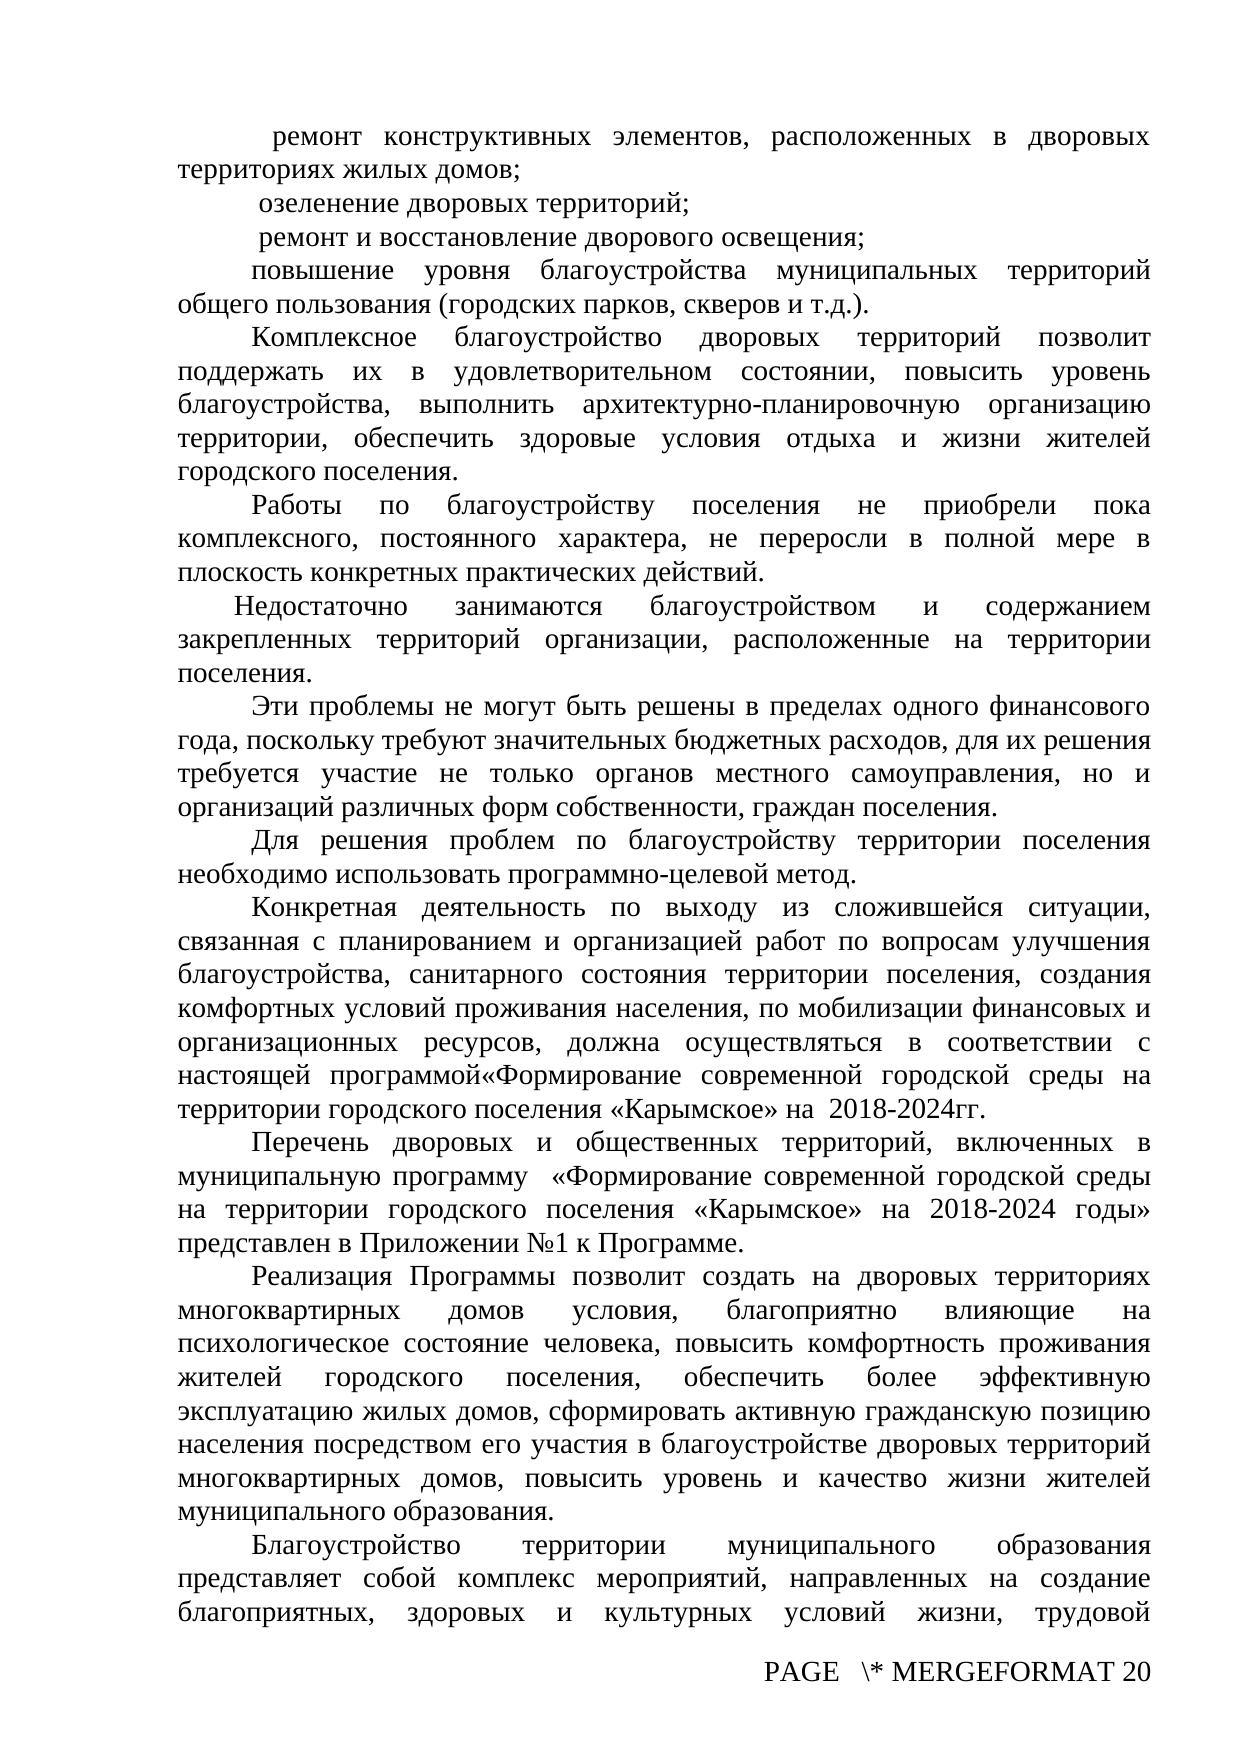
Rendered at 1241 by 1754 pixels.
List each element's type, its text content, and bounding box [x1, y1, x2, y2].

text Работы по благоустройству поселения не приобрели пока комплексного, постоянного характера, не переросли в полной мере в плоскость конкретных практических действий. [177, 487, 1152, 588]
text Эти проблемы не могут быть решены в пределах одного финансового года, поскольку требуют значительных бюджетных расходов, для их решения требуется участие не только органов местного самоуправления, но и организаций различных форм собственности, граждан поселения. [177, 688, 1152, 822]
text Недостаточно занимаются благоустройством и содержанием закрепленных территорий организации, расположенные на территории поселения. [177, 588, 1152, 688]
text повышение уровня благоустройства муниципальных территорий общего пользования (городских парков, скверов и т.д.). [177, 252, 1152, 319]
text озеленение дворовых территорий; [177, 185, 1152, 219]
text ремонт и восстановление дворового освещения; [177, 219, 1152, 252]
text Для решения проблем по благоустройству территории поселения необходимо использовать программно-целевой метод. [177, 822, 1152, 889]
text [177, 1527, 1152, 1627]
text ремонт конструктивных элементов, расположенных в дворовых территориях жилых домов; [177, 118, 1152, 185]
text Конкретная деятельность по выходу из сложившейся ситуации, связанная с планированием и организацией работ по вопросам улучшения благоустройства, санитарного состояния территории поселения, создания комфортных условий проживания населения, по мобилизации финансовых и организационных ресурсов, должна осуществляться в соответствии с настоящей программой«Формирование современной городской среды на территории городского поселения «Карымское» на 2018-2024гг. [177, 889, 1152, 1124]
text Комплексное благоустройство дворовых территорий позволит поддержать их в удовлетворительном состоянии, повысить уровень благоустройства, выполнить архитектурно-планировочную организацию территории, обеспечить здоровые условия отдыха и жизни жителей городского поселения. [177, 319, 1152, 487]
text Перечень дворовых и общественных территорий, включенных в муниципальную программу «Формирование современной городской среды на территории городского поселения «Карымское» на 2018-2024 годы» представлен в Приложении №1 к Программе. [177, 1124, 1152, 1258]
text Реализация Программы позволит создать на дворовых территориях многоквартирных домов условия, благоприятно влияющие на психологическое состояние человека, повысить комфортность проживания жителей городского поселения, обеспечить более эффективную эксплуатацию жилых домов, сформировать активную гражданскую позицию населения посредством его участия в благоустройстве дворовых территорий многоквартирных домов, повысить уровень и качество жизни жителей муниципального образования. [177, 1258, 1152, 1527]
